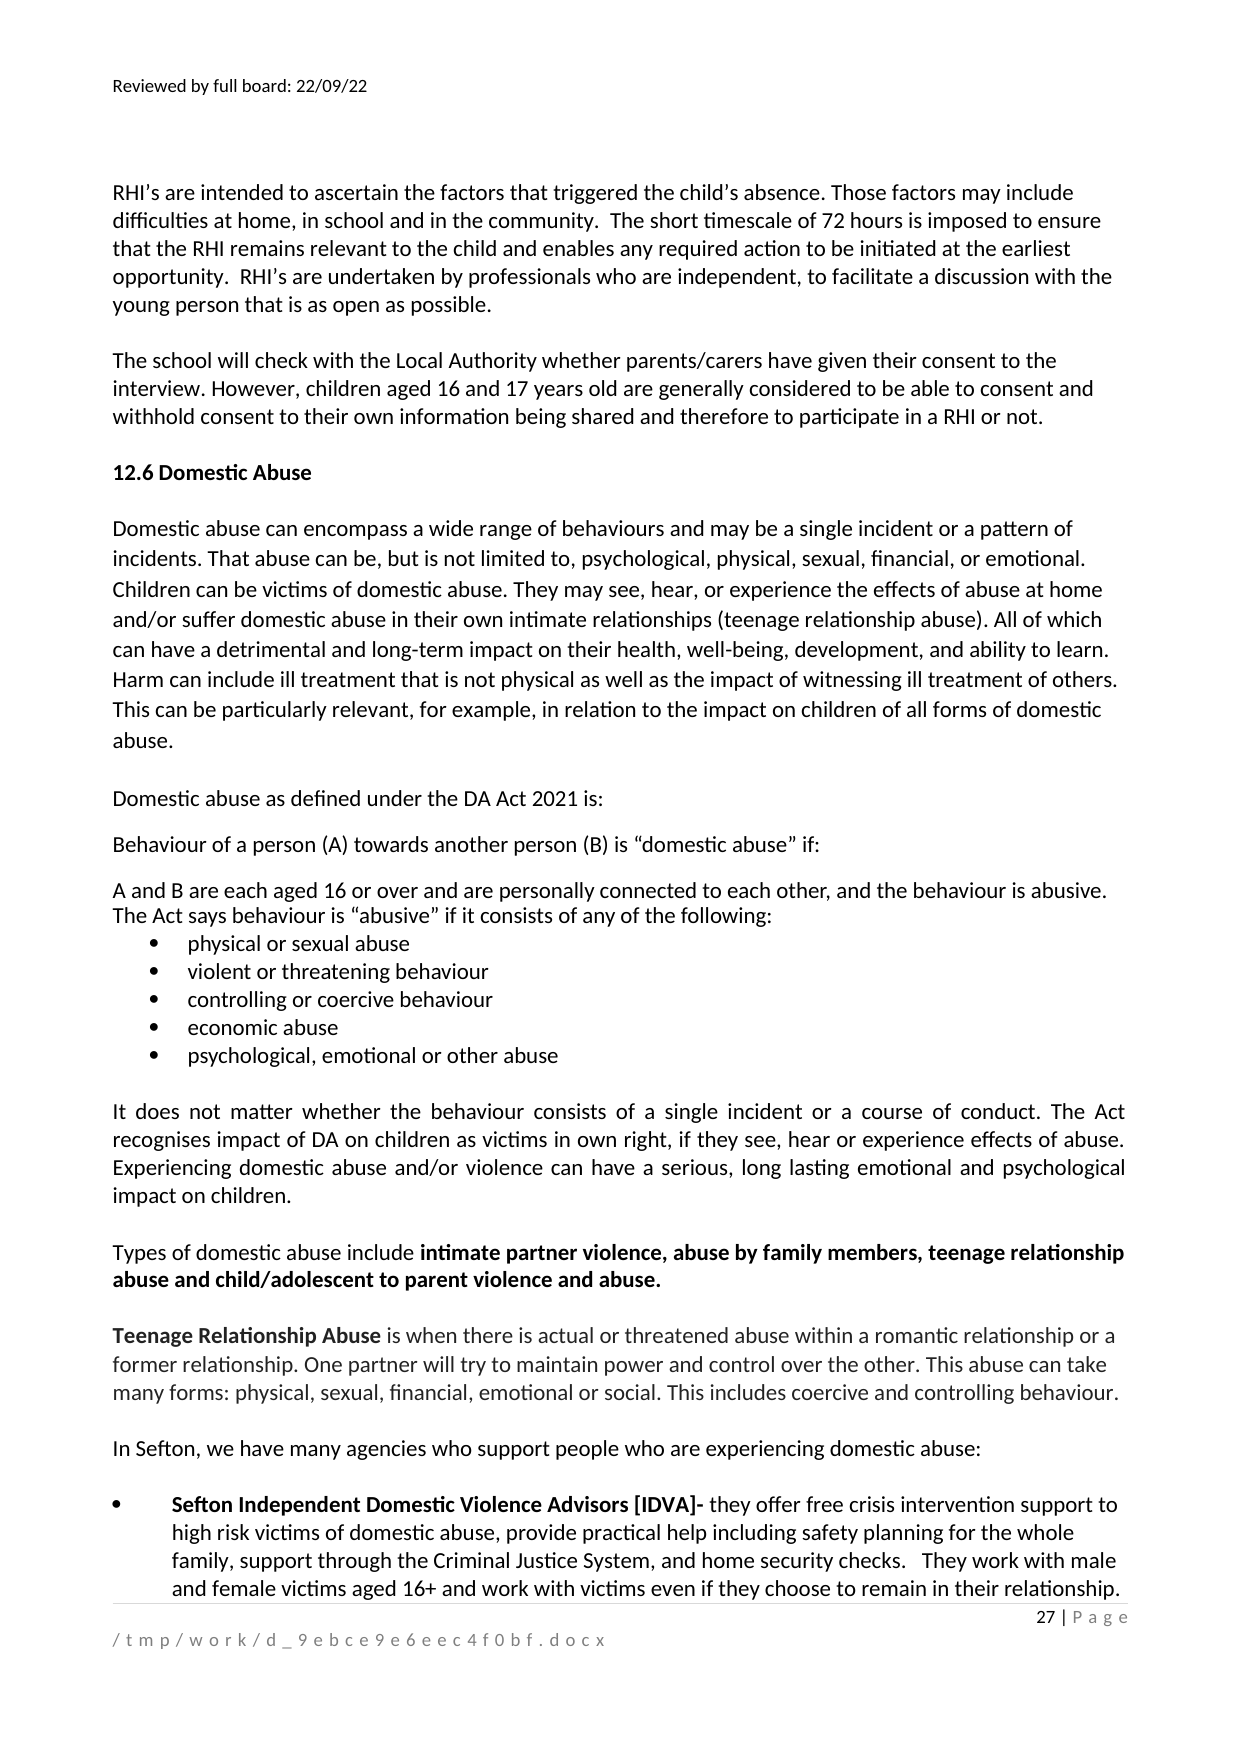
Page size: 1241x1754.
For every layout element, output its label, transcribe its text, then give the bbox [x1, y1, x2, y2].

text Domestic abuse can encompass a wide range of behaviours and may be a single incident or a pattern of incidents. That abuse can be, but is not limited to, psychological, physical, sexual, financial, or emotional. Children can be victims of domestic abuse. They may see, hear, or experience the effects of abuse at home and/or suffer domestic abuse in their own intimate relationships (teenage relationship abuse). All of which can have a detrimental and long-term impact on their health, well-being, development, and ability to learn. [112, 514, 1128, 663]
list controlling or coercive behaviour [150, 985, 1128, 1013]
text Behaviour of a person (A) towards another person (B) is “domestic abuse” if: [112, 833, 1128, 858]
list economic abuse [150, 1013, 1128, 1041]
text It does not matter whether the behaviour consists of a single incident or a course of conduct. The Act recognises impact of DA on children as victims in own right, if they see, hear or experience effects of abuse. Experiencing domestic abuse and/or violence can have a serious, long lasting emotional and psychological impact on children. [112, 1097, 1128, 1209]
text 12.6 Domestic Abuse [112, 458, 1128, 486]
list violent or threatening behaviour [150, 957, 1128, 985]
text The school will check with the Local Authority whether parents/carers have given their consent to the interview. However, children aged 16 and 17 years old are generally considered to be able to consent and withhold consent to their own information being shared and therefore to participate in a RHI or not. [112, 346, 1128, 430]
text A and B are each aged 16 or over and are personally connected to each other, and the behaviour is abusive. The Act says behaviour is “abusive” if it consists of any of the following: [112, 879, 1128, 929]
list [112, 1490, 1128, 1602]
list psychological, emotional or other abuse [150, 1041, 1128, 1069]
list physical or sexual abuse [150, 929, 1128, 957]
text Types of domestic abuse include intimate partner violence, abuse by family members, teenage relationship abuse and child/adolescent to parent violence and abuse. [112, 1238, 1128, 1294]
text Harm can include ill treatment that is not physical as well as the impact of witnessing ill treatment of others. This can be particularly relevant, for example, in relation to the impact on children of all forms of domestic abuse. [112, 665, 1128, 754]
text In Sefton, we have many agencies who support people who are experiencing domestic abuse: [112, 1434, 1128, 1462]
text RHI’s are intended to ascertain the factors that triggered the child’s absence. Those factors may include difficulties at home, in school and in the community. The short timescale of 72 hours is imposed to ensure that the RHI remains relevant to the child and enables any required action to be initiated at the earliest opportunity. RHI’s are undertaken by professionals who are independent, to facilitate a discussion with the young person that is as open as possible. [112, 178, 1128, 318]
text Teenage Relationship Abuse is when there is actual or threatened abuse within a romantic relationship or a former relationship. One partner will try to maintain power and control over the other. This abuse can take many forms: physical, sexual, financial, emotional or social. This includes coercive and controlling behaviour. [112, 1322, 1128, 1406]
text Domestic abuse as defined under the DA Act 2021 is: [112, 784, 1128, 812]
